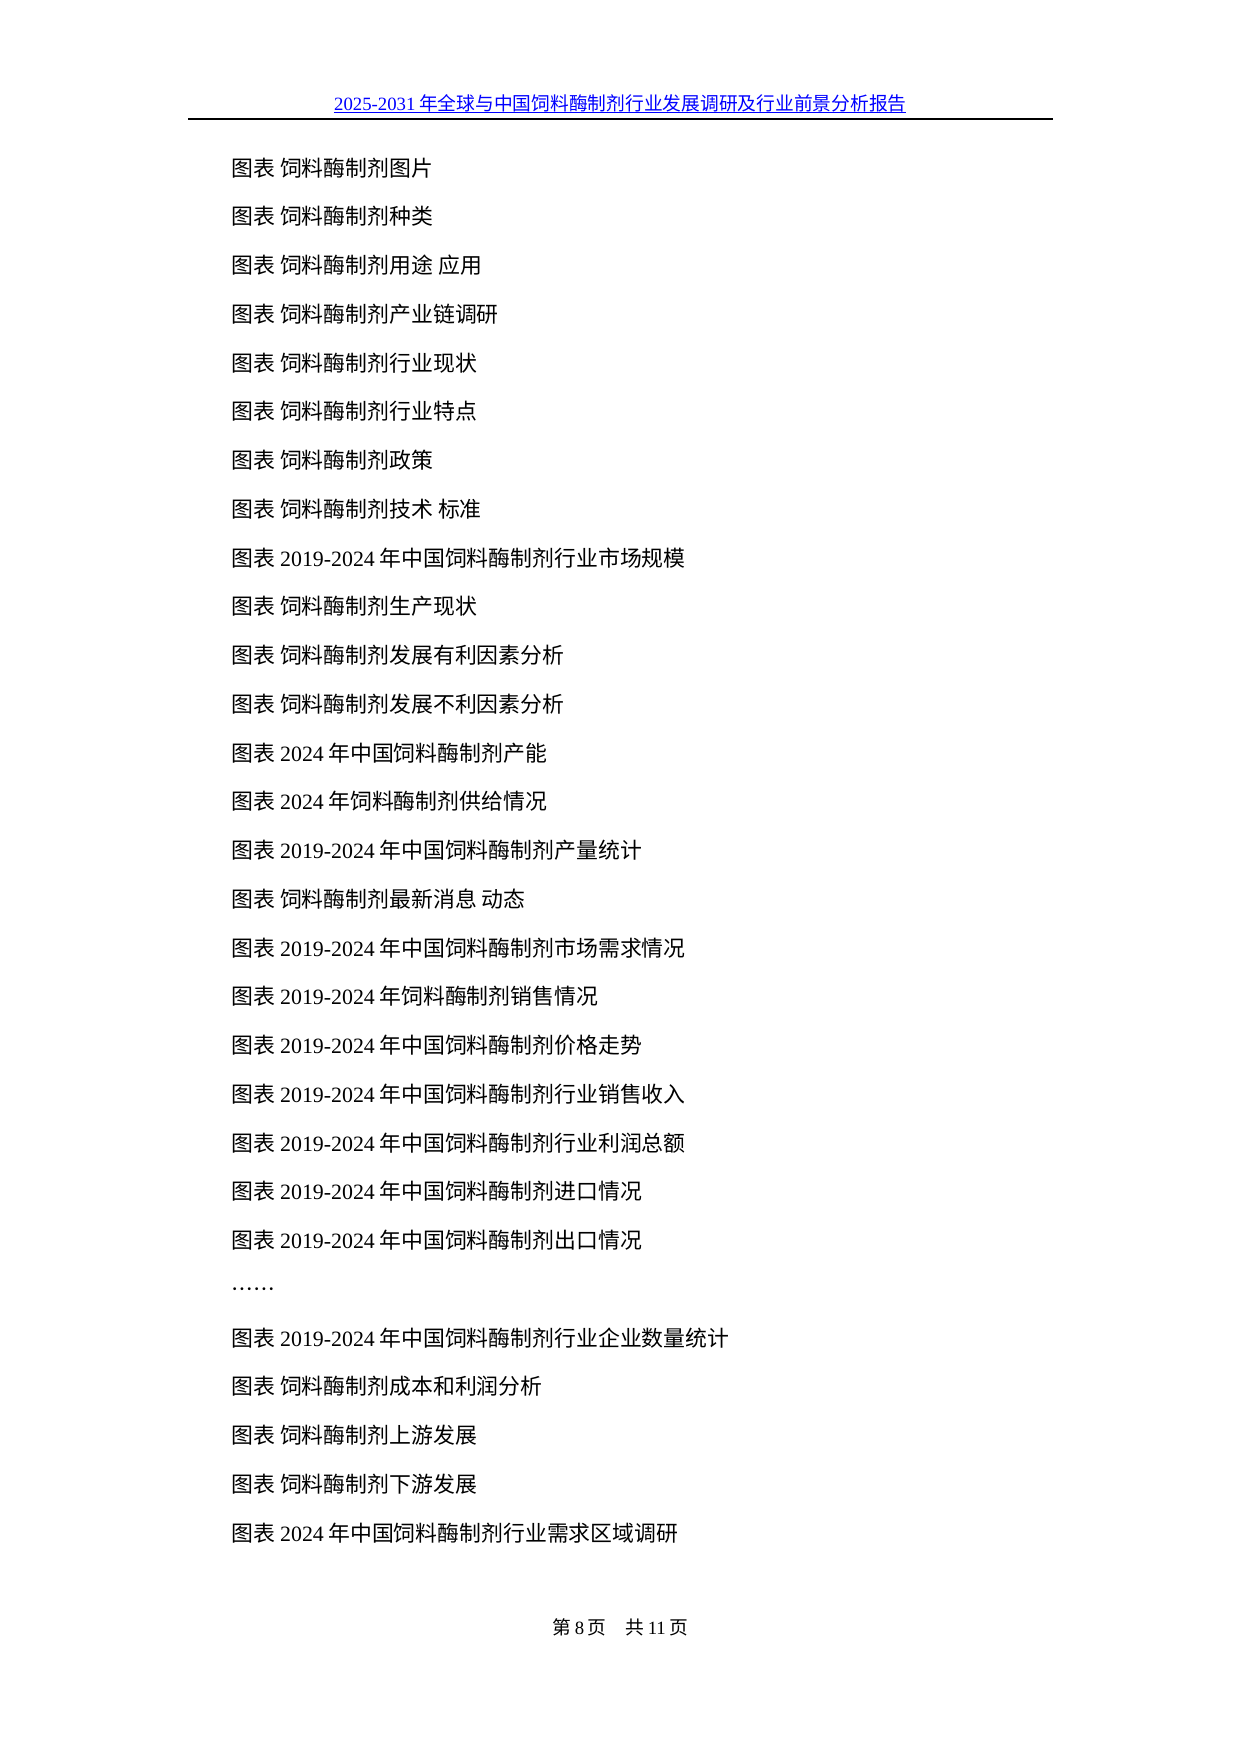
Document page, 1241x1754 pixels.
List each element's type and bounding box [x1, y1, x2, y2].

text [187, 150, 1053, 1548]
